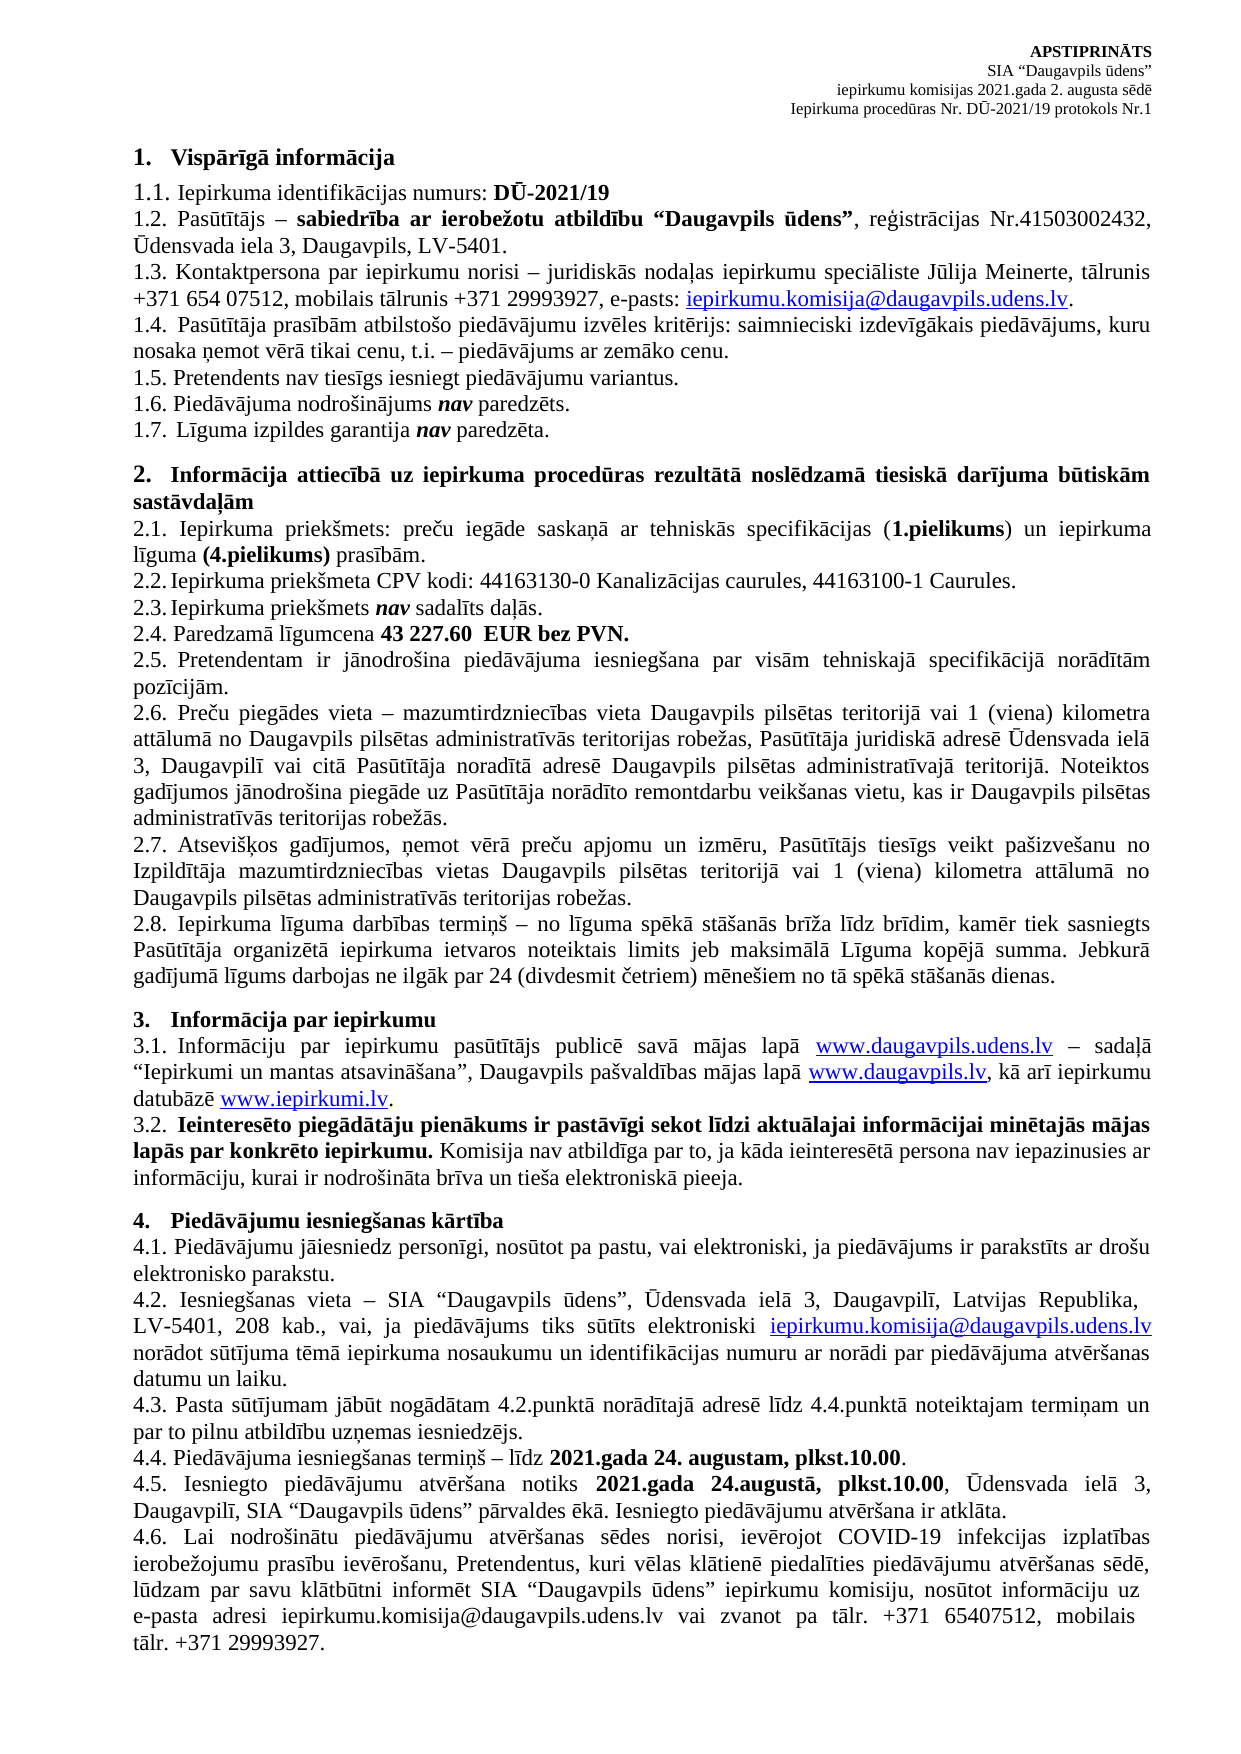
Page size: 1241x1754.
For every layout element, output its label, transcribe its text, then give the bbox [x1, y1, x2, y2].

text 2.4. Paredzamā līgumcena 43 227.60 EUR bez PVN. [133, 620, 375, 646]
list Iepirkuma priekšmets nav sadalīts daļās. [133, 594, 1152, 620]
text 2.1. Iepirkuma priekšmets: preču iegāde saskaņā ar tehniskās specifikācijas (1.pielikums) un iepirkuma līguma (4.pielikums) prasībām. [133, 514, 1152, 567]
list Preču piegādes vieta – mazumtirdzniecības vieta Daugavpils pilsētas teritorijā vai 1 (viena) kilometra attālumā no Daugavpils pilsētas administratīvās teritorijas robežas, Pasūtītāja juridiskā adresē Ūdensvada ielā 3, Daugavpilī vai citā Pasūtītāja noradītā adresē Daugavpils pilsētas administratīvajā teritorijā. Noteiktos gadījumos jānodrošina piegāde uz Pasūtītāja norādīto remontdarbu veikšanas vietu, kas ir Daugavpils pilsētas administratīvās teritorijas robežās. [133, 699, 1152, 831]
list 1.2. Pasūtītājs – sabiedrība ar ierobežotu atbildību “Daugavpils ūdens”, reģistrācijas Nr.41503002432, Ūdensvada iela 3, Daugavpils, LV-5401. [133, 206, 1152, 258]
text 1.5. Pretendents nav tiesīgs iesniegt piedāvājumu variantus. [133, 364, 1152, 390]
text 1.6. Piedāvājuma nodrošinājums nav paredzēts. [133, 390, 1152, 416]
list Atsevišķos gadījumos, ņemot vērā preču apjomu un izmēru, Pasūtītājs tiesīgs veikt pašizvešanu no Izpildītāja mazumtirdzniecības vietas Daugavpils pilsētas teritorijā vai 1 (viena) kilometra attālumā no Daugavpils pilsētas administratīvās teritorijas robežas. [133, 831, 1152, 910]
text 4.2. Iesniegšanas vieta – SIA “Daugavpils ūdens”, Ūdensvada ielā 3, Daugavpilī, Latvijas Republika, LV-5401, 208 kab., vai, ja piedāvājums tiks sūtīts elektroniski iepirkumu.komisija@daugavpils.udens.lv norādot sūtījuma tēmā iepirkuma nosaukumu un identifikācijas numuru ar norādi par piedāvājuma atvēršanas datumu un laiku. [133, 1286, 1152, 1391]
subtitle Vispārīgā informācija [133, 142, 1152, 171]
text 4.5. Iesniegto piedāvājumu atvēršana notiks 2021.gada 24.augustā, plkst.10.00, Ūdensvada ielā 3, Daugavpilī, SIA “Daugavpils ūdens” pārvaldes ēkā. Iesniegto piedāvājumu atvēršana ir atklāta. [133, 1471, 1152, 1523]
list Līguma izpildes garantija nav paredzēta. [133, 416, 1152, 443]
list Informācija par iepirkumu [133, 1006, 1152, 1032]
subtitle Informācija attiecībā uz iepirkuma procedūras rezultātā noslēdzamā tiesiskā darījuma būtiskām sastāvdaļām [133, 459, 1152, 514]
text 4.3. Pasta sūtījumam jābūt nogādātam 4.2.punktā norādītajā adresē līdz 4.4.punktā noteiktajam termiņam un par to pilnu atbildību uzņemas iesniedzējs. [133, 1391, 1152, 1444]
list Pretendentam ir jānodrošina piedāvājuma iesniegšana par visām tehniskajā specifikācijā norādītām pozīcijām. [133, 646, 1152, 699]
text 2.4. Paredzamā līgumcena 43 227.60 EUR bez PVN. [381, 620, 1152, 646]
list Informāciju par iepirkumu pasūtītājs publicē savā mājas lapā www.daugavpils.udens.lv – sadaļā “Iepirkumi un mantas atsavināšana”, Daugavpils pašvaldības mājas lapā www.daugavpils.lv, kā arī iepirkumu datubāzē www.iepirkumi.lv. [133, 1032, 1152, 1111]
list 1.3. Kontaktpersona par iepirkumu norisi – juridiskās nodaļas iepirkumu speciāliste Jūlija Meinerte, tālrunis +371 654 07512, mobilais tālrunis +371 29993927, e-pasts: iepirkumu.komisija@daugavpils.udens.lv. [133, 258, 1152, 311]
text 4.6. Lai nodrošinātu piedāvājumu atvēršanas sēdes norisi, ievērojot COVID-19 infekcijas izplatības ierobežojumu prasību ievērošanu, Pretendentus, kuri vēlas klātienē piedalīties piedāvājumu atvēršanas sēdē, lūdzam par savu klātbūtni informēt SIA “Daugavpils ūdens” iepirkumu komisiju, nosūtot informāciju uz e-pasta adresi iepirkumu.komisija@daugavpils.udens.lv vai zvanot pa tālr. +371 65407512, mobilais tālr. +371 29993927. [133, 1523, 1152, 1655]
list Ieinteresēto piegādātāju pienākums ir pastāvīgi sekot līdzi aktuālajai informācijai minētajās mājas lapās par konkrēto iepirkumu. Komisija nav atbildīga par to, ja kāda ieinteresētā persona nav iepazinusies ar informāciju, kurai ir nodrošināta brīva un tieša elektroniskā pieeja. [133, 1111, 1152, 1190]
text 4.1. Piedāvājumu jāiesniedz personīgi, nosūtot pa pastu, vai elektroniski, ja piedāvājums ir parakstīts ar drošu elektronisko parakstu. [133, 1233, 1152, 1286]
subtitle Piedāvājumu iesniegšanas kārtība [133, 1207, 1152, 1233]
list Iepirkuma priekšmeta CPV kodi: 44163130-0 Kanalizācijas caurules, 44163100-1 Caurules. [133, 567, 1152, 594]
list Pasūtītāja prasībām atbilstošo piedāvājumu izvēles kritērijs: saimnieciski izdevīgākais piedāvājums, kuru nosaka ņemot vērā tikai cenu, t.i. – piedāvājums ar zemāko cenu. [133, 311, 1152, 364]
list Iepirkuma līguma darbības termiņš – no līguma spēkā stāšanās brīža līdz brīdim, kamēr tiek sasniegts Pasūtītāja organizētā iepirkuma ietvaros noteiktais limits jeb maksimālā Līguma kopējā summa. Jebkurā gadījumā līgums darbojas ne ilgāk par 24 (divdesmit četriem) mēnešiem no tā spēkā stāšanās dienas. [133, 910, 1152, 989]
list Iepirkuma identifikācijas numurs: DŪ-2021/19 [133, 177, 1152, 206]
text 4.4. Piedāvājuma iesniegšanas termiņš – līdz 2021.gada 24. augustam, plkst.10.00. [133, 1444, 1152, 1471]
